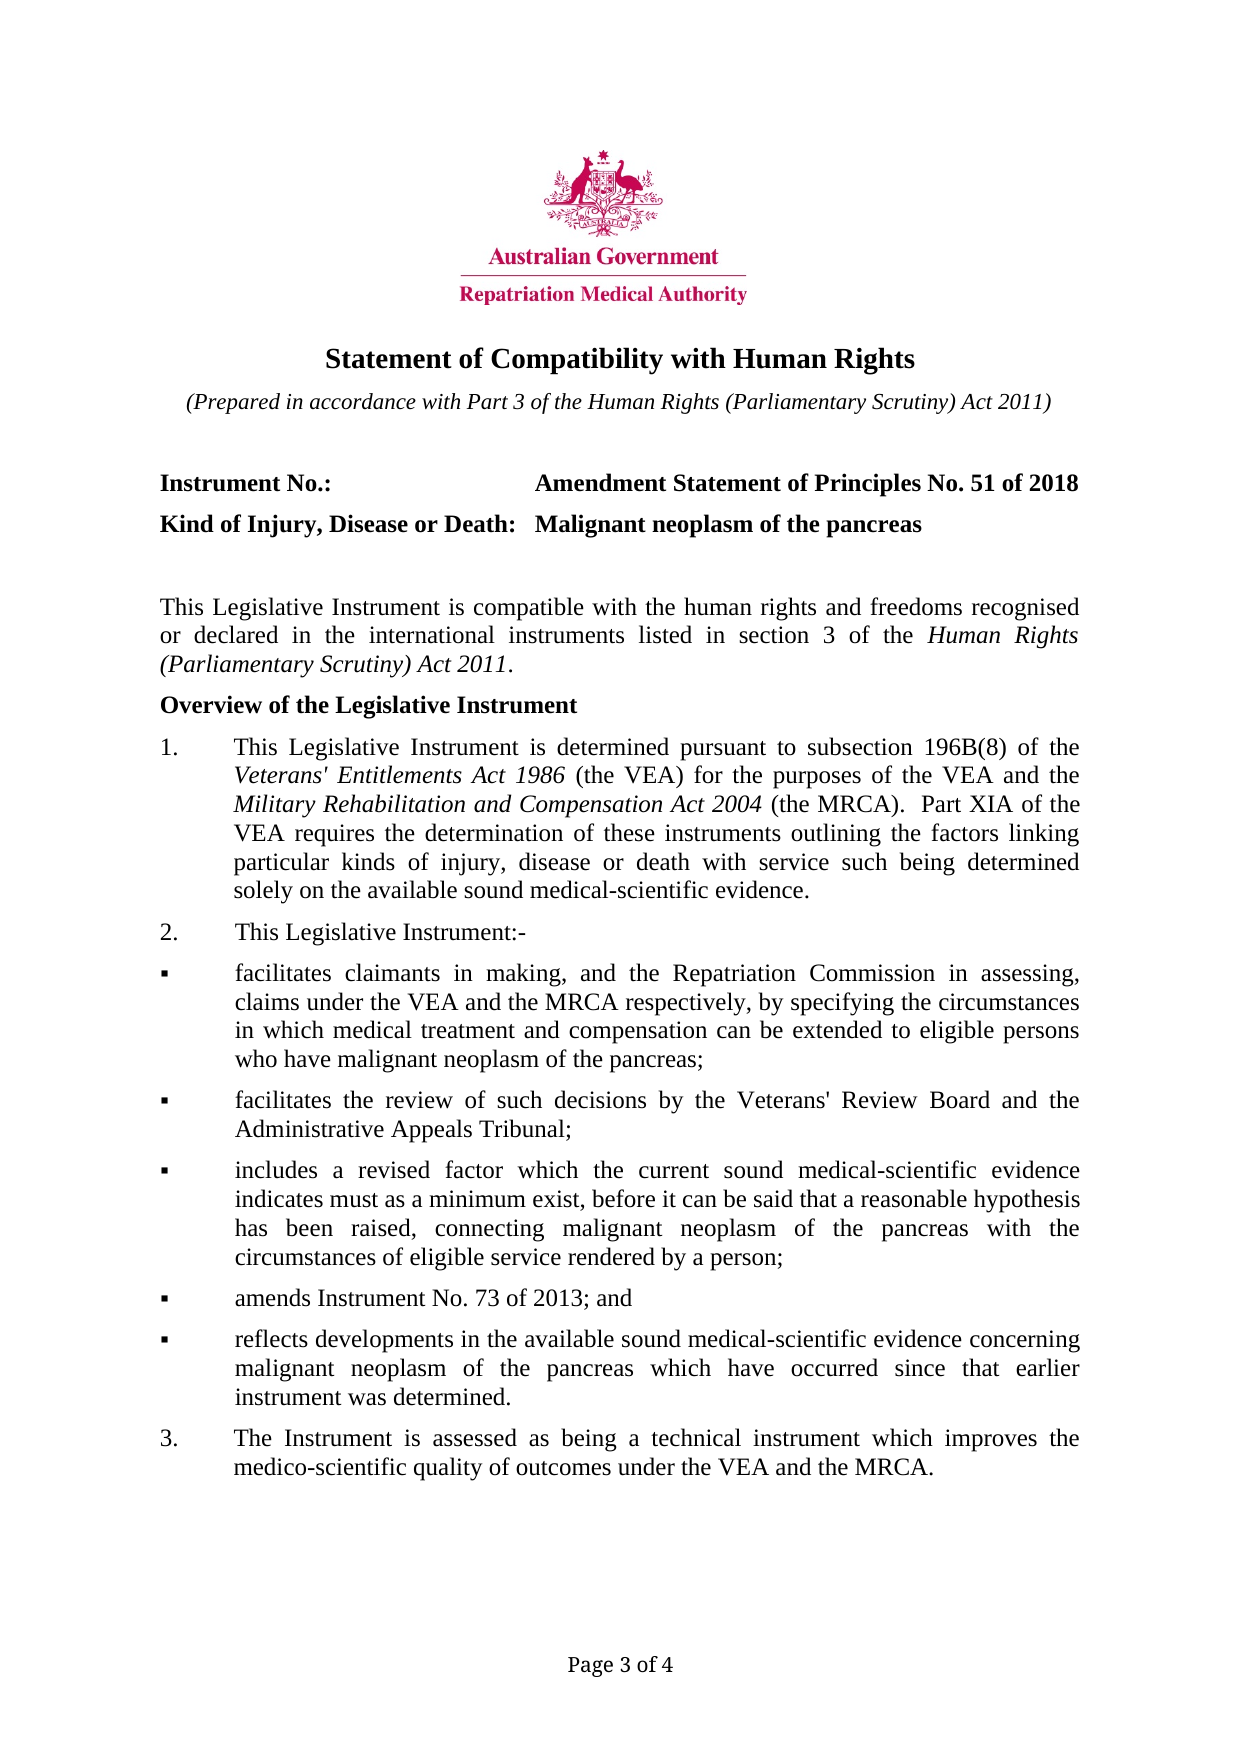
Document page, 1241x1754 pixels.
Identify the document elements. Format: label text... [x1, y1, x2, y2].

list includes a revised factor which the current sound medical-scientific evidence indicates must as a minimum exist, before it can be said that a reasonable hypothesis has been raised, connecting malignant neoplasm of the pancreas with the circumstances of eligible service rendered by a person; [159, 1155, 1081, 1270]
text Instrument No.: Amendment Statement of Principles No. 51 of 2018 [159, 468, 1081, 497]
list reflects developments in the available sound medical-scientific evidence concerning malignant neoplasm of the pancreas which have occurred since that earlier instrument was determined. [159, 1324, 1081, 1410]
text 1. This Legislative Instrument is determined pursuant to subsection 196B(8) of the Veterans' Entitlements Act 1986 (the VEA) for the purposes of the VEA and the Military Rehabilitation and Compensation Act 2004 (the MRCA). Part XIA of the VEA requires the determination of these instruments outlining the factors linking particular kinds of injury, disease or death with service such being determined solely on the available sound medical-scientific evidence. [159, 732, 1081, 904]
text Overview of the Legislative Instrument [159, 690, 1081, 719]
text Kind of Injury, Disease or Death: Malignant neoplasm of the pancreas [159, 509, 1081, 538]
list facilitates the review of such decisions by the Veterans' Review Board and the Administrative Appeals Tribunal; [159, 1085, 1081, 1143]
list amends Instrument No. 73 of 2013; and [159, 1283, 1081, 1312]
list facilitates claimants in making, and the Repatriation Commission in assessing, claims under the VEA and the MRCA respectively, by specifying the circumstances in which medical treatment and compensation can be extended to eligible persons who have malignant neoplasm of the pancreas; [159, 958, 1081, 1073]
picture [459, 150, 747, 305]
text (Prepared in accordance with Part 3 of the Human Rights (Parliamentary Scrutiny) Act 2011) [159, 388, 1081, 414]
text This Legislative Instrument is compatible with the human rights and freedoms recognised or declared in the international instruments listed in section 3 of the Human Rights (Parliamentary Scrutiny) Act 2011. [159, 592, 1081, 678]
text 3. The Instrument is assessed as being a technical instrument which improves the medico-scientific quality of outcomes under the VEA and the MRCA. [159, 1423, 1081, 1480]
text Statement of Compatibility with Human Rights [159, 342, 1081, 375]
text 2. This Legislative Instrument:- [159, 917, 1081, 945]
